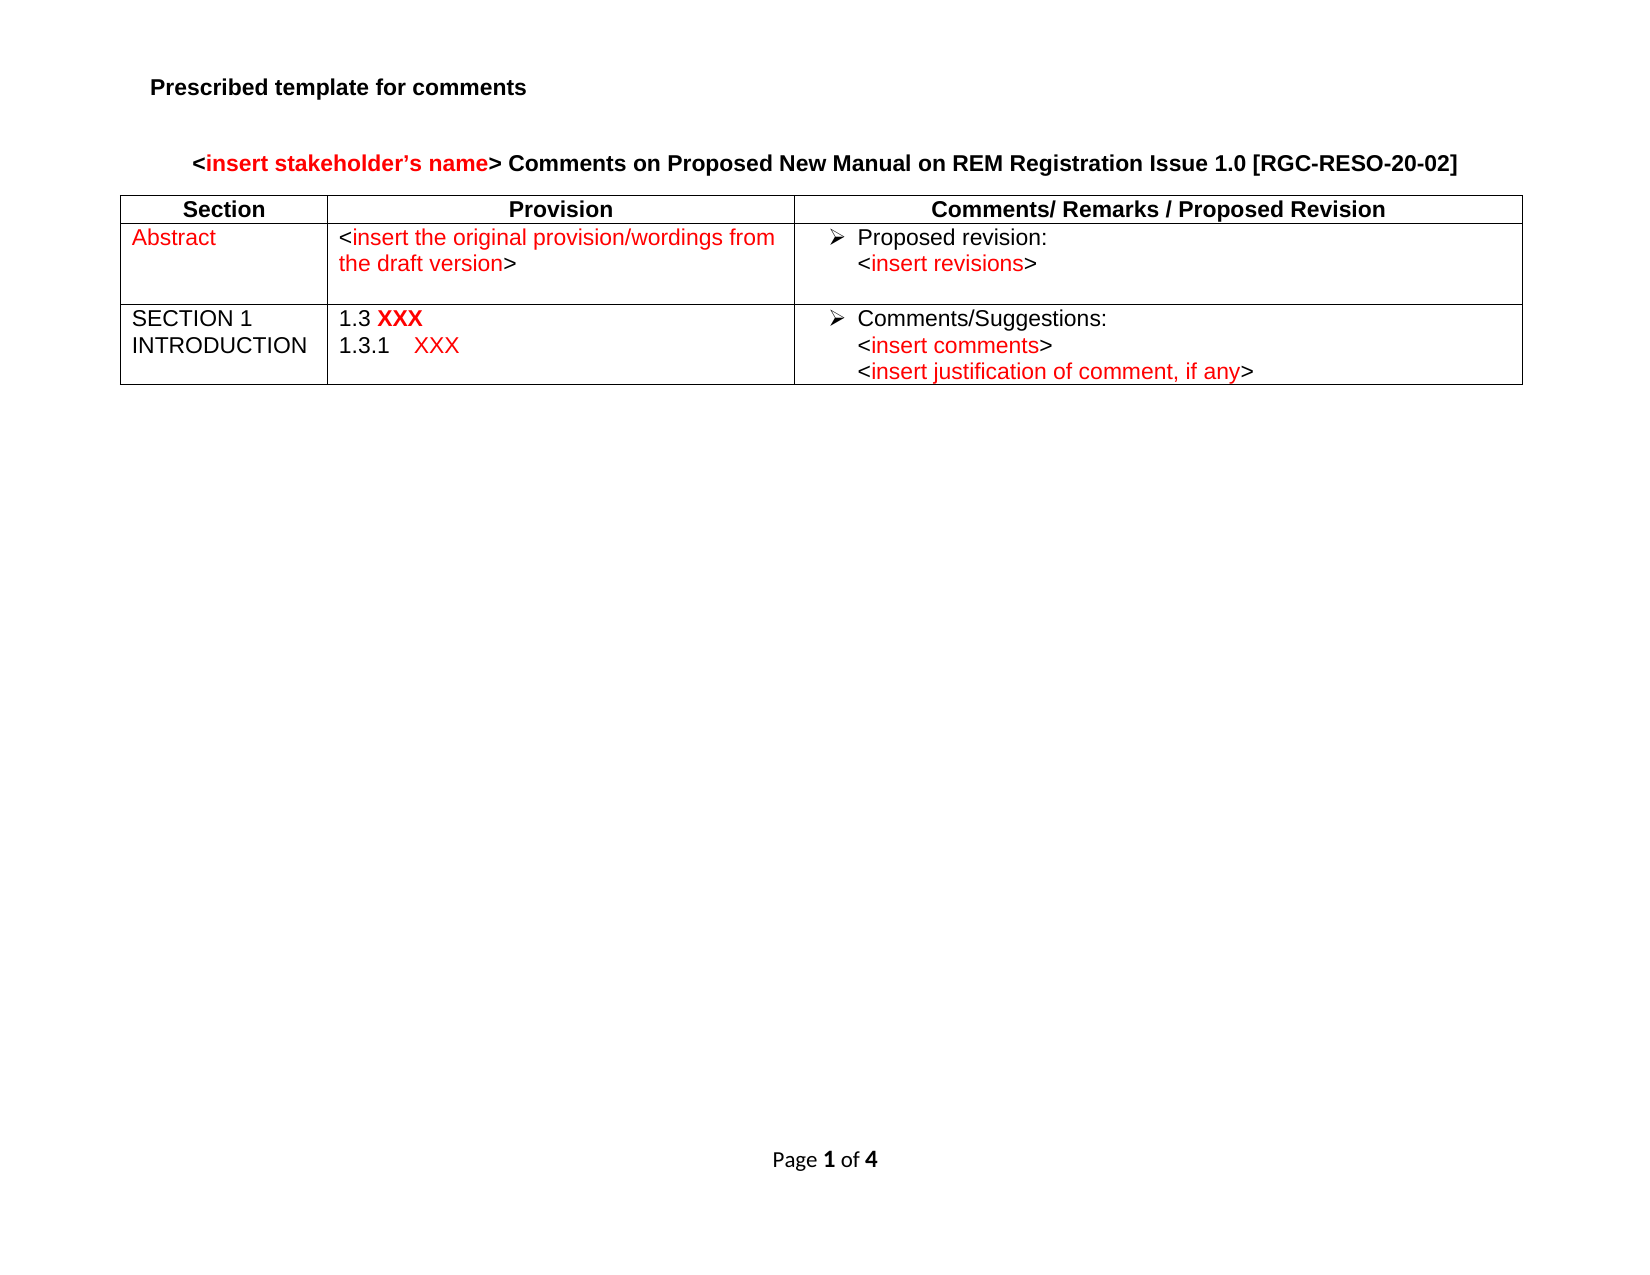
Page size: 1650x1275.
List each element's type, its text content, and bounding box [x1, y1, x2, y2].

table_header Section [121, 196, 327, 222]
table_cell 1.3 XXX 1.3.1 XXX [328, 305, 794, 384]
text <insert stakeholder’s name> Comments on Proposed New Manual on REM Registration Issue 1.0 [RGC-RESO-20-02] [150, 150, 1500, 176]
table_cell Proposed revision: <insert revisions> [795, 224, 1522, 304]
table_cell <insert the original provision/wordings from the draft version> [328, 224, 794, 304]
table_cell Abstract [121, 224, 327, 304]
table_header Provision [328, 196, 794, 222]
table_cell SECTION 1 INTRODUCTION [121, 305, 327, 384]
table_cell Comments/Suggestions: <insert comments> <insert justification of comment, if any> [795, 305, 1522, 384]
table_header Comments/ Remarks / Proposed Revision [795, 196, 1522, 222]
